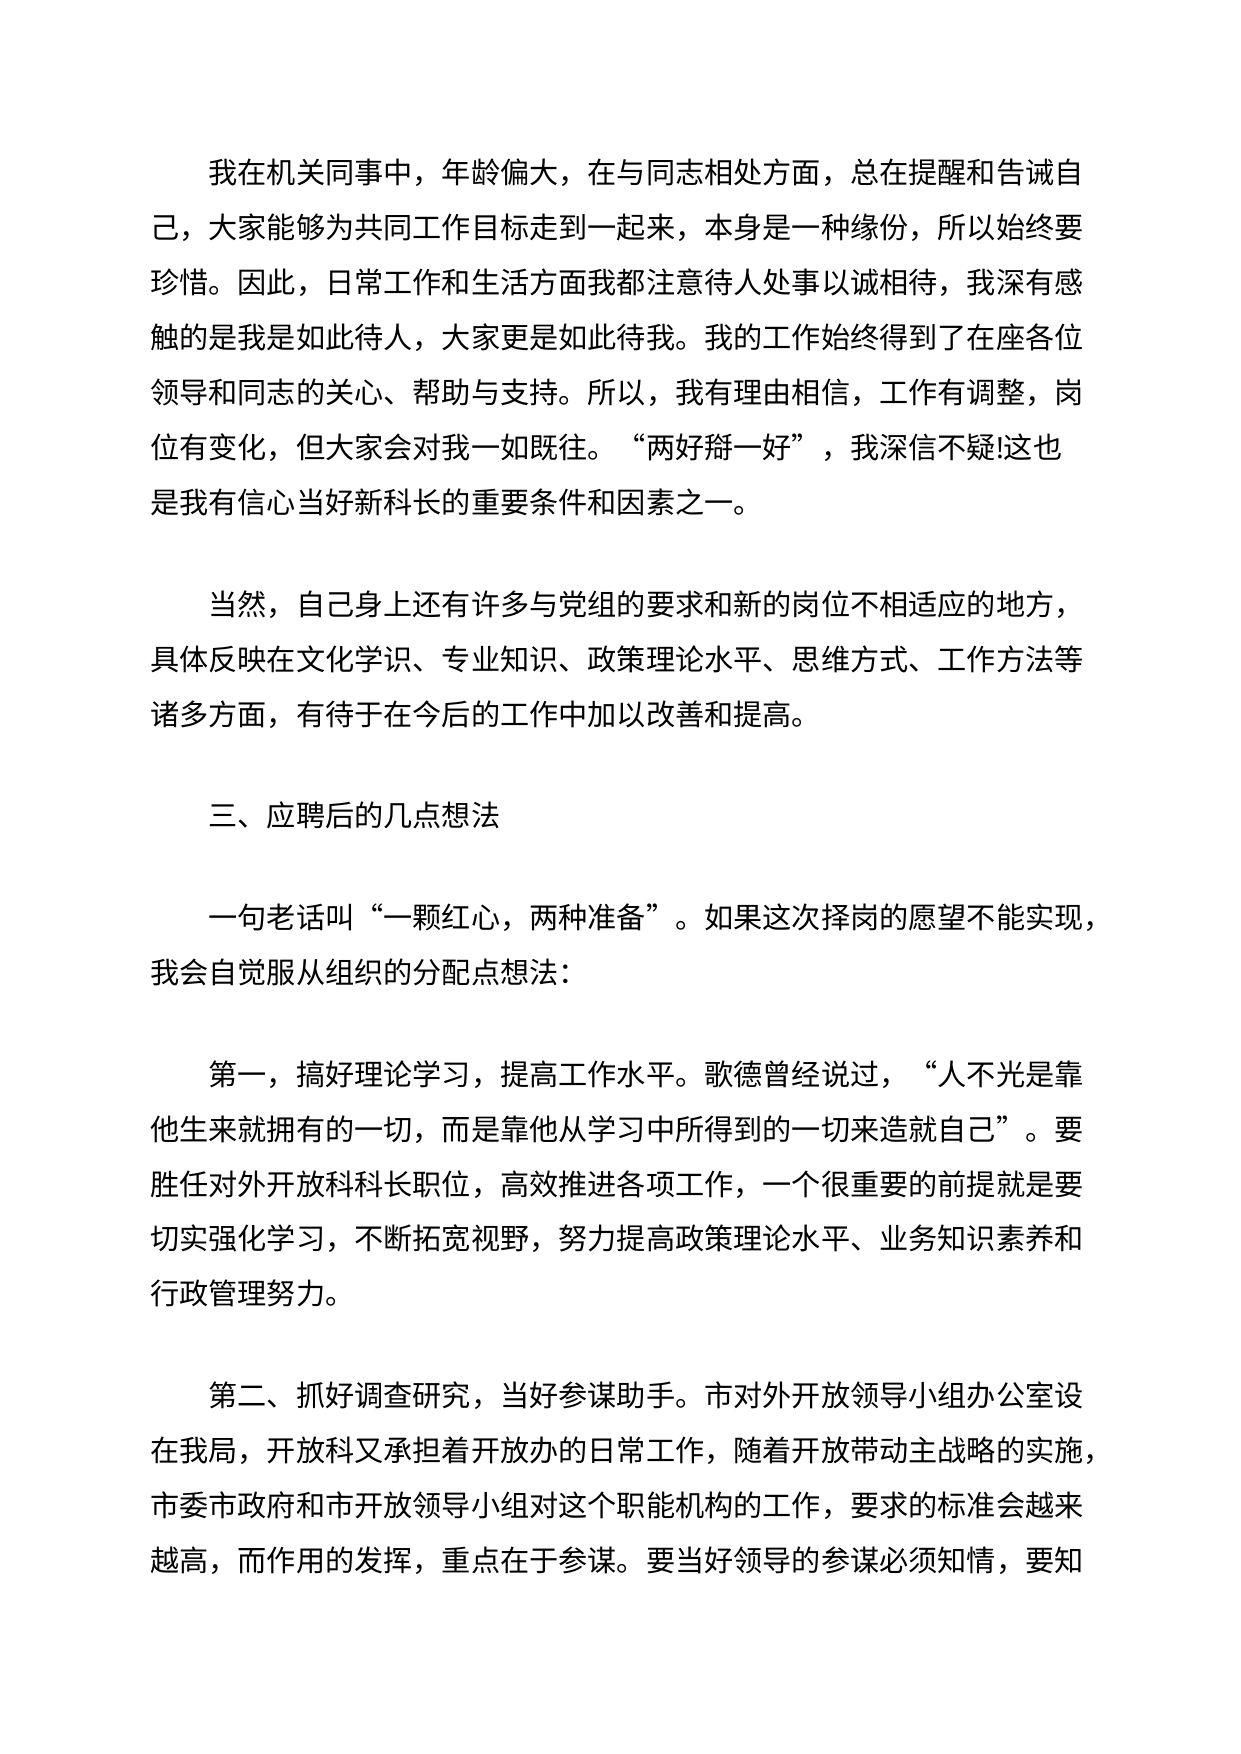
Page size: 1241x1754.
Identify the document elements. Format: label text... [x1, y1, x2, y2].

text 我在机关同事中，年龄偏大，在与同志相处方面，总在提醒和告诫自己，大家能够为共同工作目标走到一起来，本身是一种缘份，所以始终要珍惜。因此，日常工作和生活方面我都注意待人处事以诚相待，我深有感触的是我是如此待人，大家更是如此待我。我的工作始终得到了在座各位领导和同志的关心、帮助与支持。所以，我有理由相信，工作有调整，岗位有变化，但大家会对我一如既往。“两好搿一好”，我深信不疑!这也是我有信心当好新科长的重要条件和因素之一。 [150, 150, 1090, 522]
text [150, 1373, 1090, 1579]
text 当然，自己身上还有许多与党组的要求和新的岗位不相适应的地方，具体反映在文化学识、专业知识、政策理论水平、思维方式、工作方法等诸多方面，有待于在今后的工作中加以改善和提高。 [150, 581, 1090, 733]
text 三、应聘后的几点想法 [150, 793, 1090, 835]
text 第一，搞好理论学习，提高工作水平。歌德曾经说过，“人不光是靠他生来就拥有的一切，而是靠他从学习中所得到的一切来造就自己”。要胜任对外开放科科长职位，高效推进各项工作，一个很重要的前提就是要切实强化学习，不断拓宽视野，努力提高政策理论水平、业务知识素养和行政管理努力。 [150, 1051, 1090, 1313]
text 一句老话叫“一颗红心，两种准备”。如果这次择岗的愿望不能实现，我会自觉服从组织的分配点想法： [150, 894, 1090, 992]
